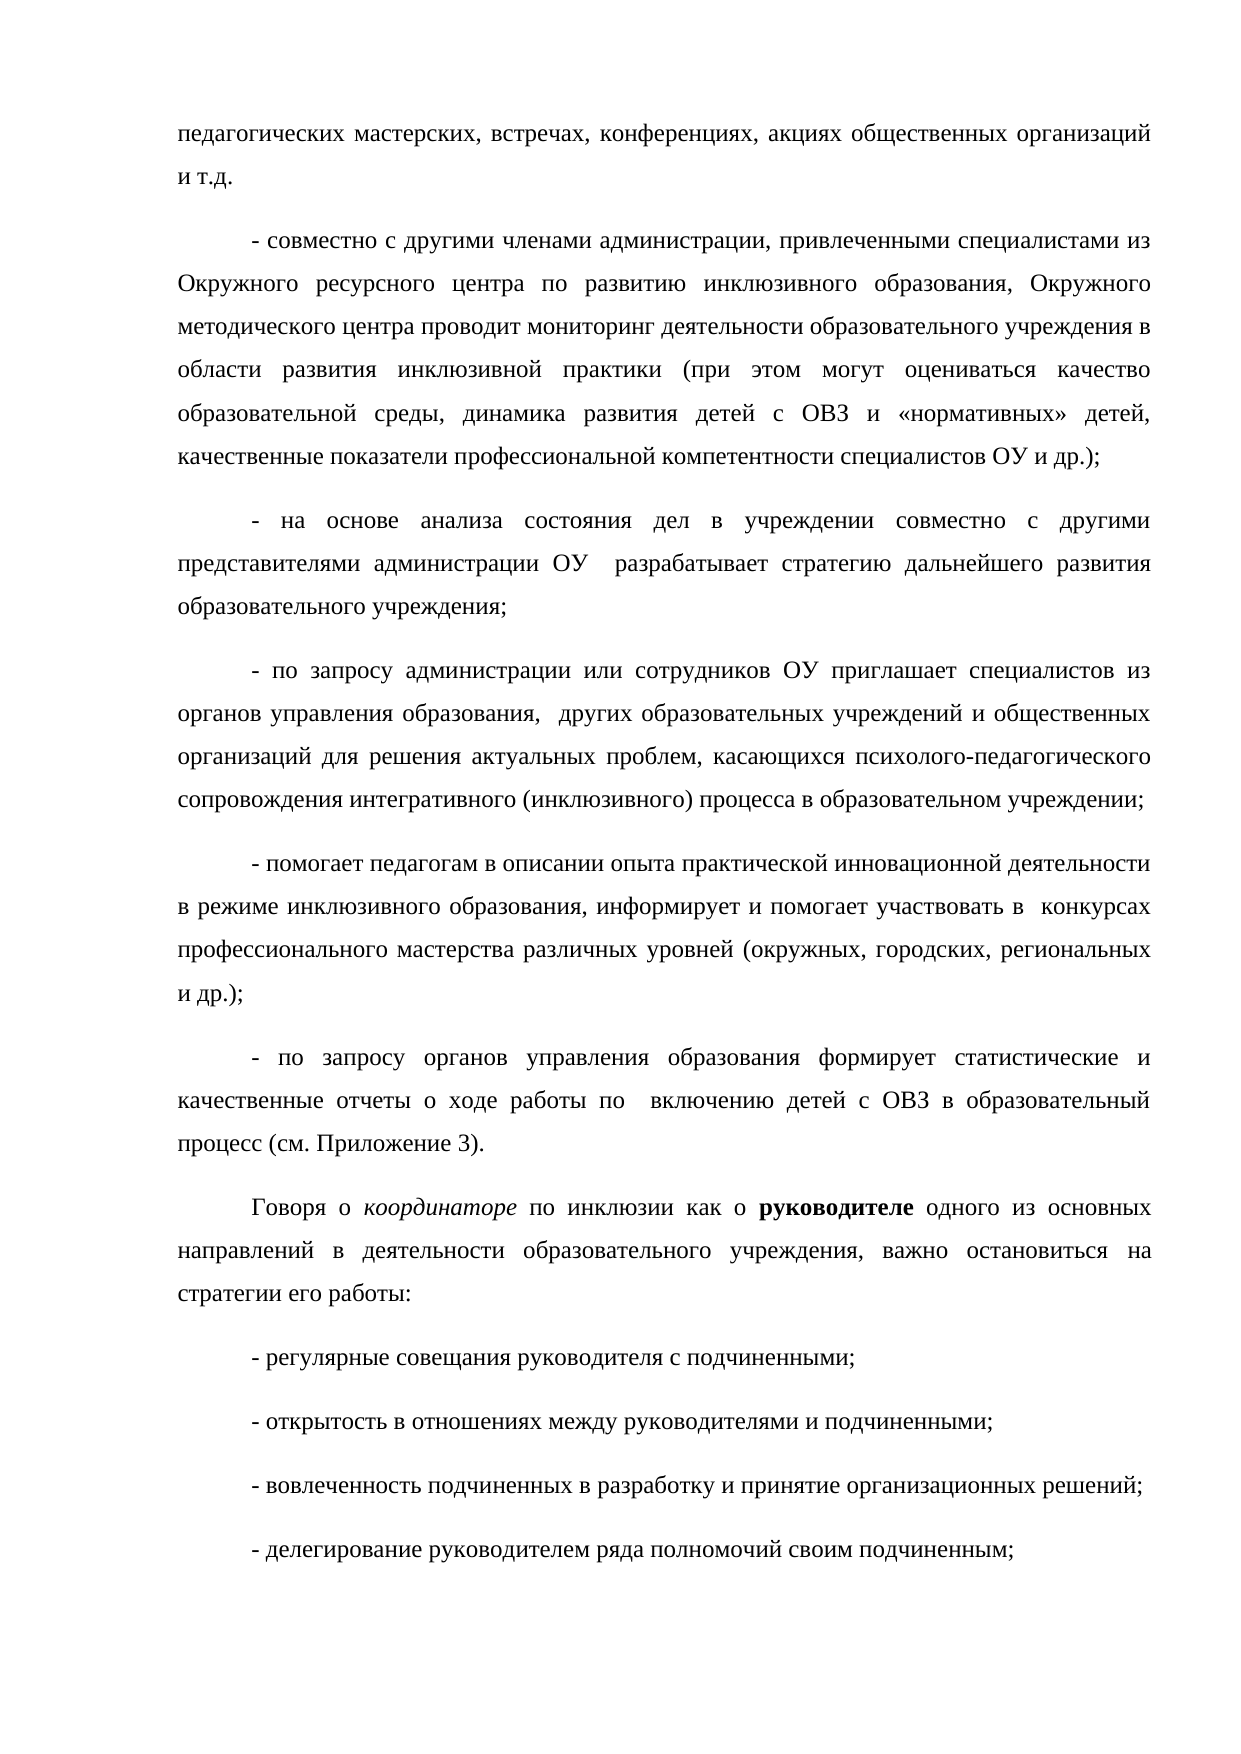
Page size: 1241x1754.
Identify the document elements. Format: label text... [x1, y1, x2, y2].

text - вовлеченность подчиненных в разработку и принятие организационных решений; [177, 1470, 1152, 1499]
text - совместно с другими членами администрации, привлеченными специалистами из Окружного ресурсного центра по развитию инклюзивного образования, Окружного методического центра проводит мониторинг деятельности образовательного учреждения в области развития инклюзивной практики (при этом могут оцениваться качество образовательной среды, динамика развития детей с ОВЗ и «нормативных» детей, качественные показатели профессиональной компетентности специалистов ОУ и др.); [177, 225, 1152, 469]
text - по запросу администрации или сотрудников ОУ приглашает специалистов из органов управления образования, других образовательных учреждений и общественных организаций для решения актуальных проблем, касающихся психолого-педагогического сопровождения интегративного (инклюзивного) процесса в образовательном учреждении; [177, 655, 1152, 813]
text - по запросу органов управления образования формирует статистические и качественные отчеты о ходе работы по включению детей с ОВЗ в образовательный процесс (см. Приложение 3). [177, 1042, 1152, 1157]
text - на основе анализа состояния дел в учреждении совместно с другими представителями администрации ОУ разрабатывает стратегию дальнейшего развития образовательного учреждения; [177, 505, 1152, 620]
text Говоря о координаторе по инклюзии как о руководителе одного из основных направлений в деятельности образовательного учреждения, важно остановиться на стратегии его работы: [177, 1192, 1152, 1307]
text - открытость в отношениях между руководителями и подчиненными; [177, 1406, 1152, 1435]
text - делегирование руководителем ряда полномочий своим подчиненным; [177, 1534, 1152, 1563]
text - помогает педагогам в описании опыта практической инновационной деятельности в режиме инклюзивного образования, информирует и помогает участвовать в конкурсах профессионального мастерства различных уровней (окружных, городских, региональных и др.); [177, 848, 1152, 1006]
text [177, 118, 1152, 190]
text - регулярные совещания руководителя с подчиненными; [177, 1342, 1152, 1371]
